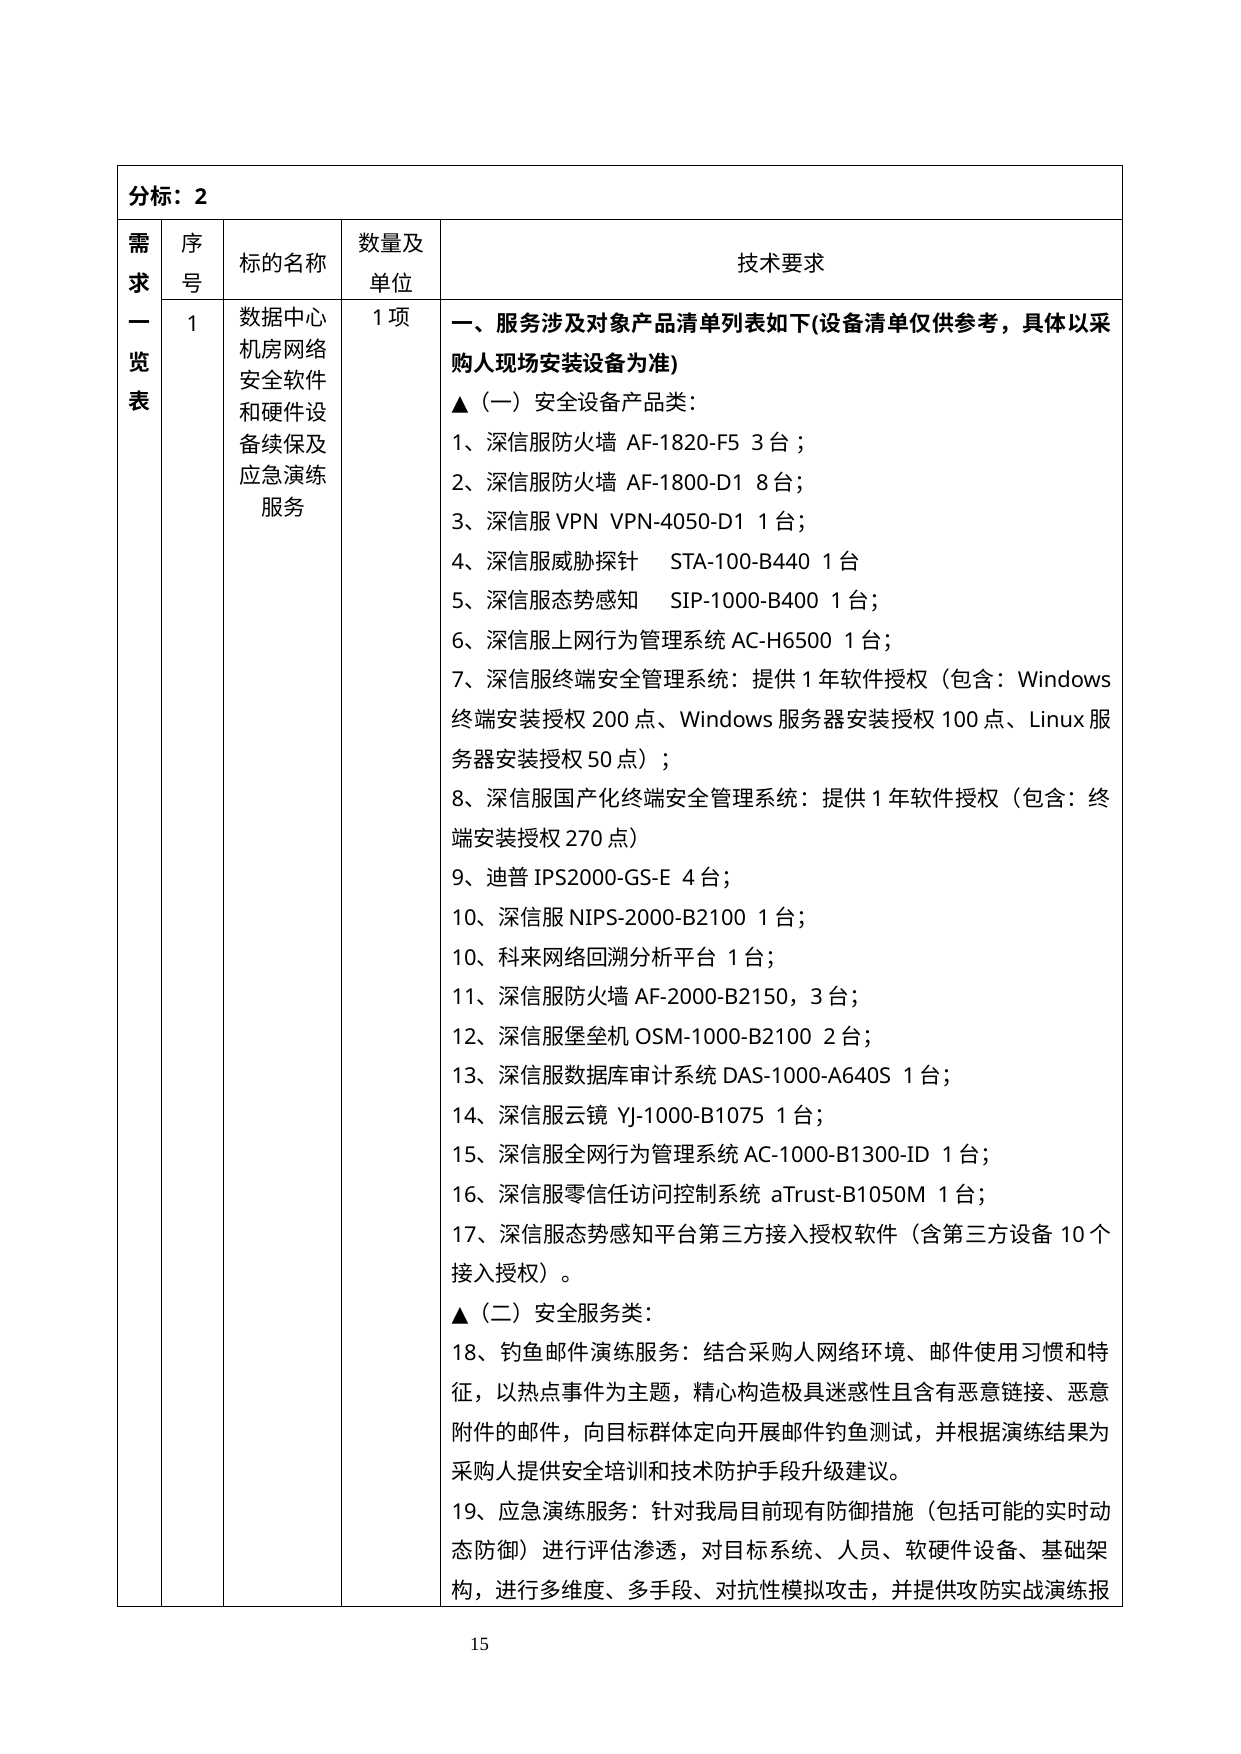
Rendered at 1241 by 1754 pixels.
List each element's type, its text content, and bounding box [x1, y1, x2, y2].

table_cell 1项 [342, 300, 440, 1606]
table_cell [441, 300, 1122, 1606]
table_cell 序号 [162, 220, 223, 299]
table_cell 技术要求 [441, 220, 1122, 299]
table_header 分标：2 [118, 166, 1122, 219]
table_cell 需求一览表 [118, 220, 161, 1606]
table_cell 标的名称 [224, 220, 341, 299]
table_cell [224, 300, 341, 1606]
table_cell 1 [162, 300, 223, 1606]
table_cell 数量及单位 [342, 220, 440, 299]
